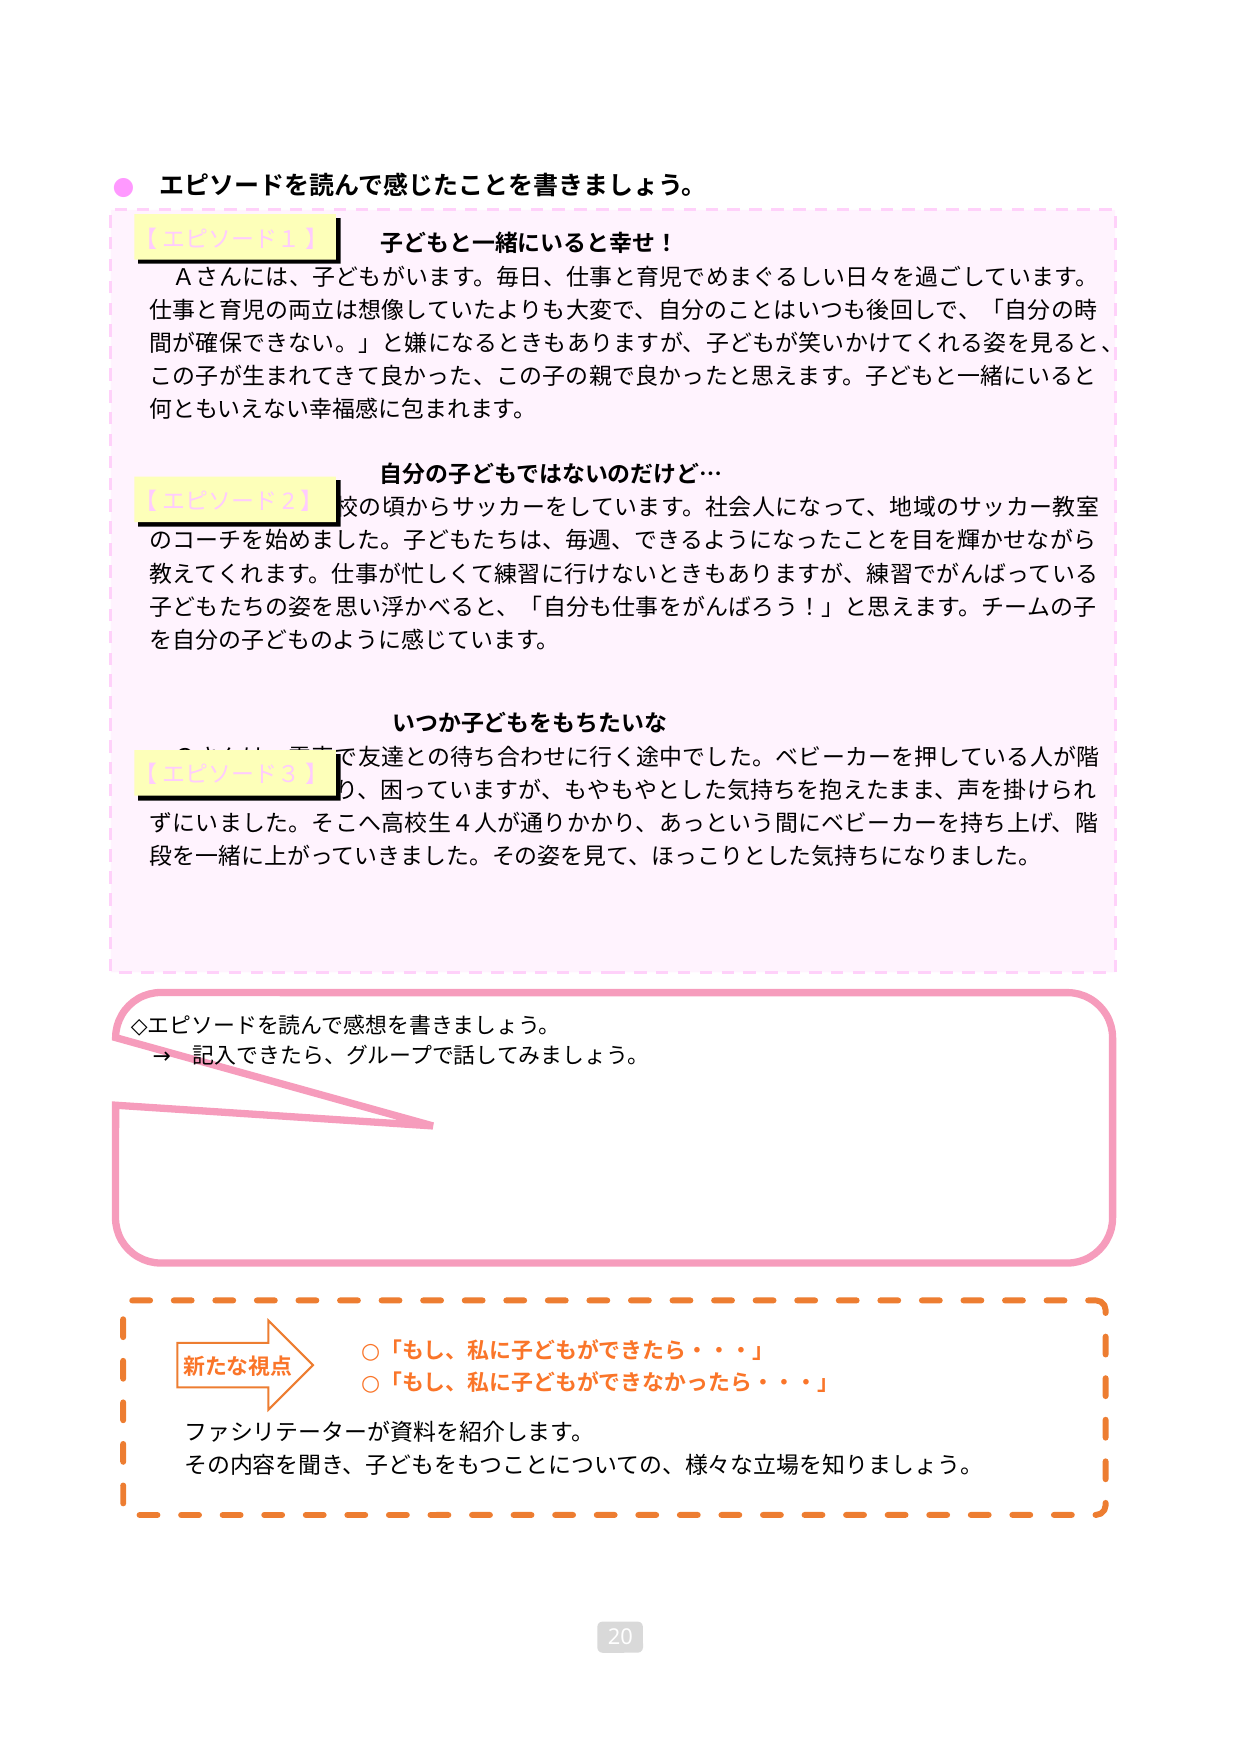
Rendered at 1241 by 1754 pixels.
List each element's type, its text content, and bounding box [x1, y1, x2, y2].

text ● エピソードを読んで感じたことを書きましょう。 [112, 164, 1128, 202]
